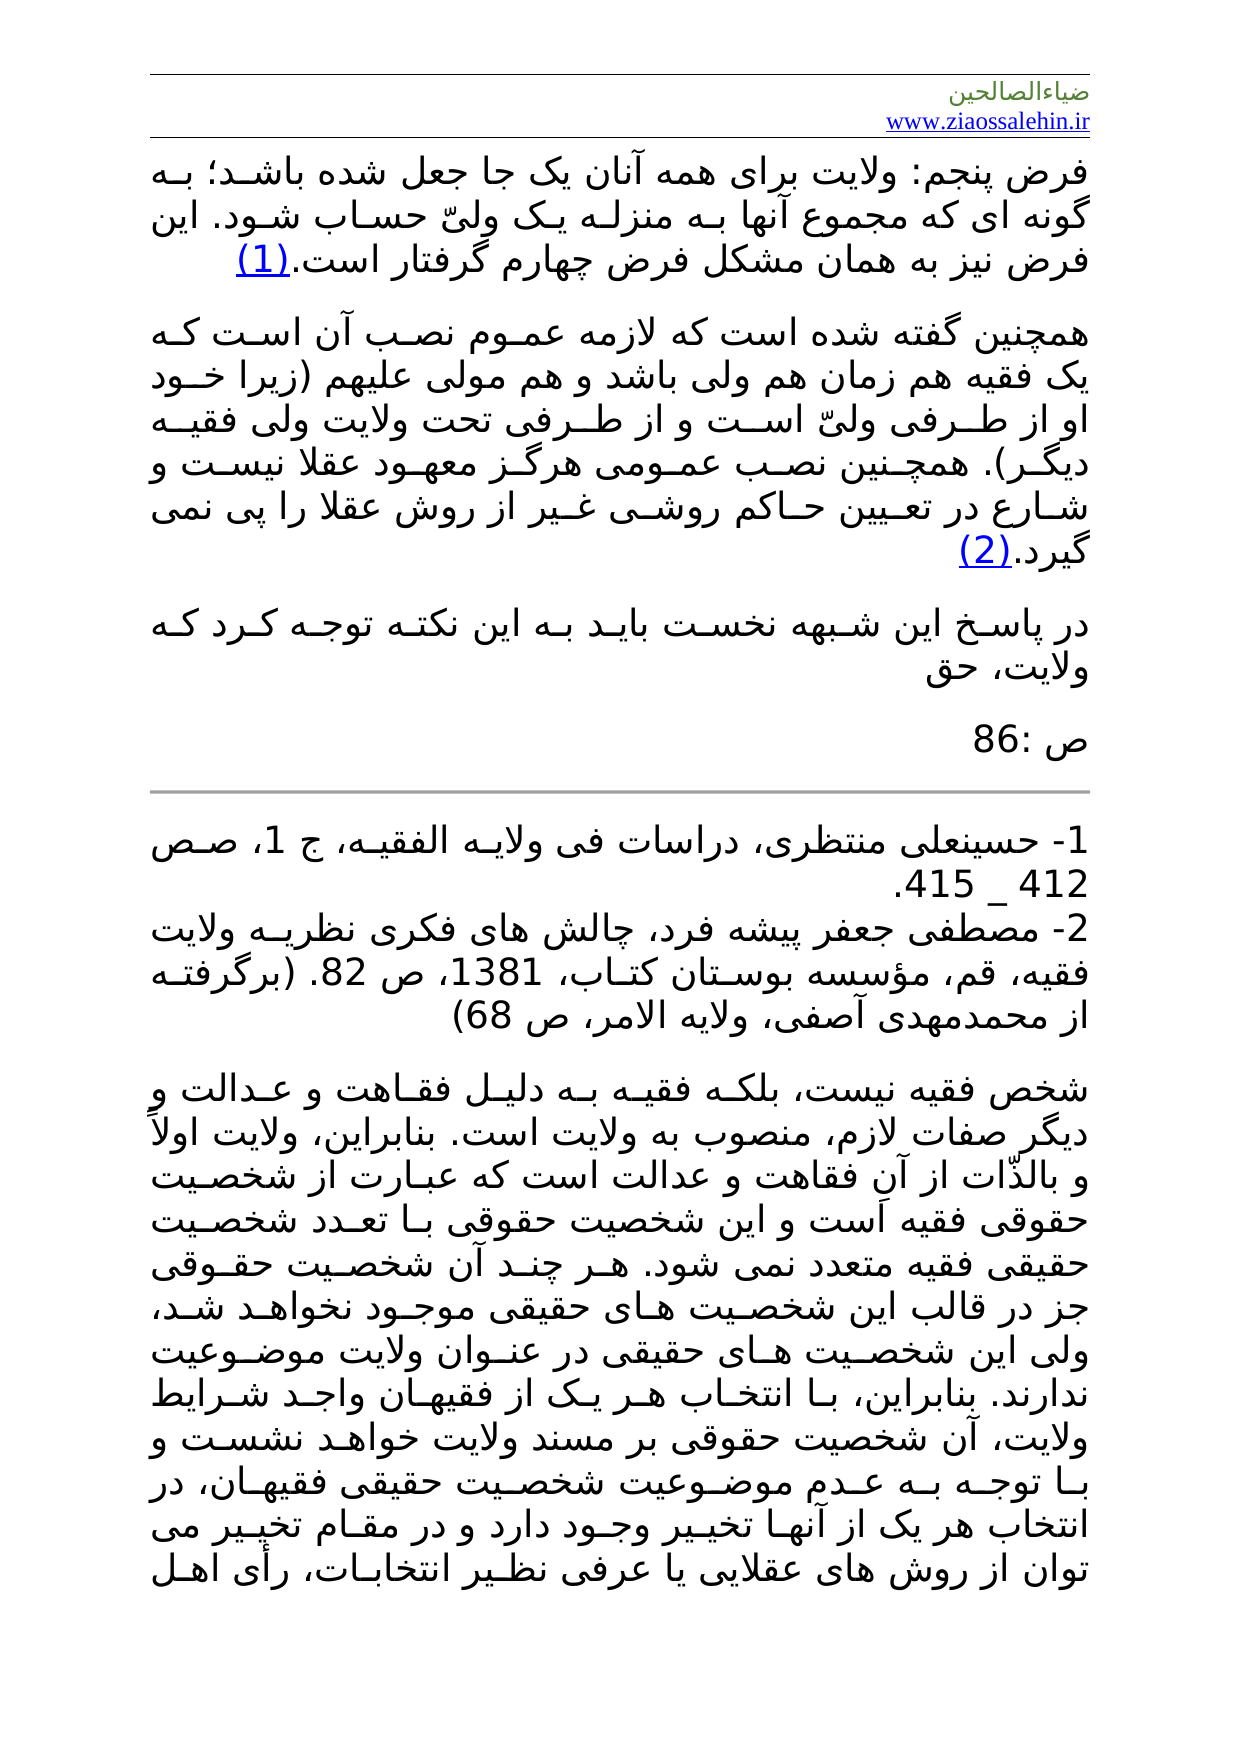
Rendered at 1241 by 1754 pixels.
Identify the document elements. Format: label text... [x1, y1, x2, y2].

text در پاسخ این شبهه نخست باید به این نکته توجه کرد که ولایت، حق [150, 601, 1090, 688]
text 1- حسینعلی منتظری، دراسات فی ولایه الفقیه، ج 1، صص 412 _ 415. [150, 819, 1090, 906]
text 2- مصطفی جعفر پیشه فرد، چالش های فکری نظریه ولایت فقیه، قم، مؤسسه بوستان کتاب، 1381، ص 82. (برگرفته از محمدمهدی آصفی، ولایه الامر، ص 68) [150, 906, 1090, 1037]
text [150, 1067, 1090, 1590]
text همچنین گفته شده است که لازمه عموم نصب آن است که یک فقیه هم زمان هم ولی باشد و هم مولی علیهم (زیرا خود او از طرفی ولیّ است و از طرفی تحت ولایت ولی فقیه دیگر). همچنین نصب عمومی هرگز معهود عقلا نیست و شارع در تعیین حاکم روشی غیر از روش عقلا را پی نمی گیرد.(2) [150, 310, 1090, 572]
text فرض پنجم: ولایت برای همه آنان یک جا جعل شده باشد؛ به گونه ای که مجموع آنها به منزله یک ولیّ حساب شود. این فرض نیز به همان مشکل فرض چهارم گرفتار است.(1) [150, 150, 1090, 281]
text ص :86 [150, 718, 1090, 761]
